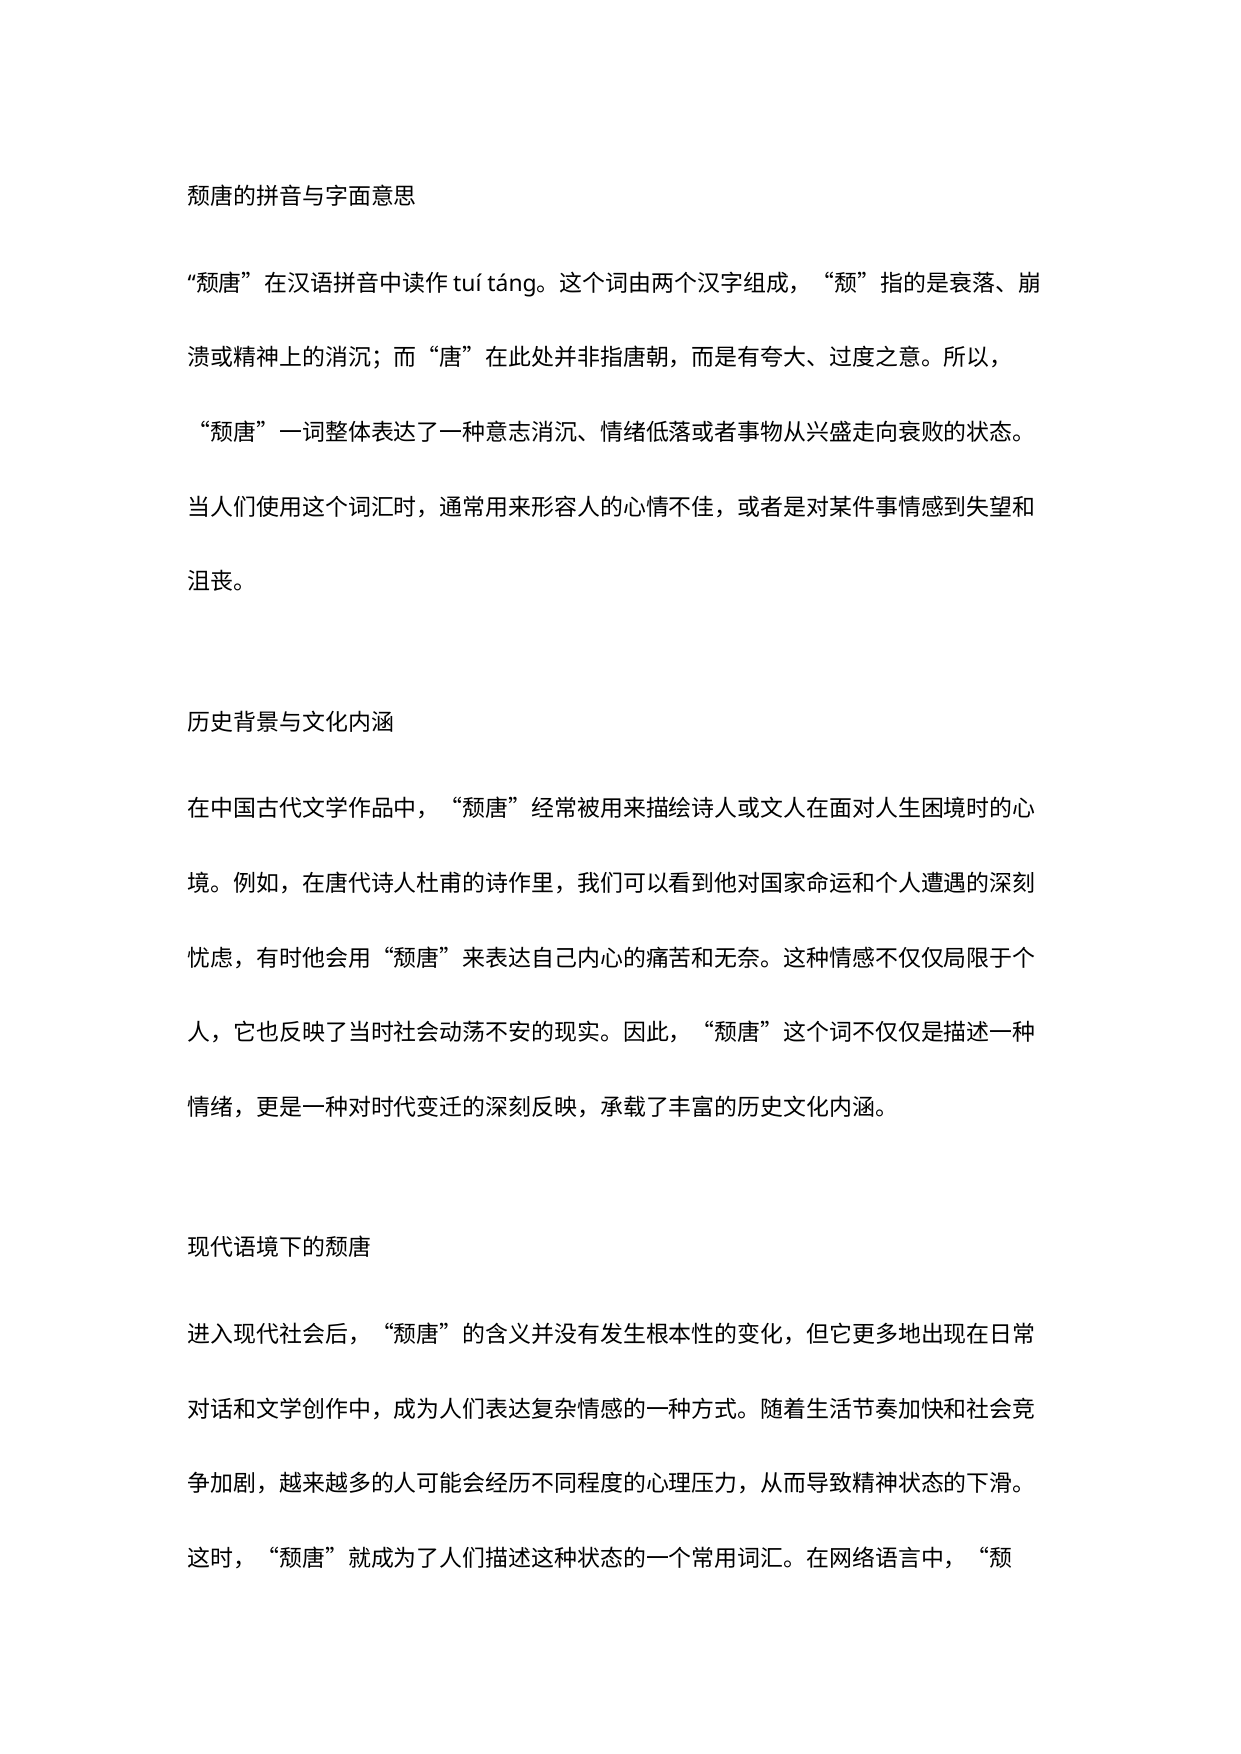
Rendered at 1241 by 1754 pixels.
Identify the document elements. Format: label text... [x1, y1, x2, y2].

text “颓唐”在汉语拼音中读作 tuí táng。这个词由两个汉字组成，“颓”指的是衰落、崩溃或精神上的消沉；而“唐”在此处并非指唐朝，而是有夸大、过度之意。所以，“颓唐”一词整体表达了一种意志消沉、情绪低落或者事物从兴盛走向衰败的状态。当人们使用这个词汇时，通常用来形容人的心情不佳，或者是对某件事情感到失望和沮丧。 [187, 248, 1053, 612]
text 现代语境下的颓唐 [187, 1213, 1053, 1278]
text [187, 1300, 1053, 1589]
text 历史背景与文化内涵 [187, 688, 1053, 753]
text 在中国古代文学作品中，“颓唐”经常被用来描绘诗人或文人在面对人生困境时的心境。例如，在唐代诗人杜甫的诗作里，我们可以看到他对国家命运和个人遭遇的深刻忧虑，有时他会用“颓唐”来表达自己内心的痛苦和无奈。这种情感不仅仅局限于个人，它也反映了当时社会动荡不安的现实。因此，“颓唐”这个词不仅仅是描述一种情绪，更是一种对时代变迁的深刻反映，承载了丰富的历史文化内涵。 [187, 774, 1053, 1138]
text 颓唐的拼音与字面意思 [187, 162, 1053, 227]
